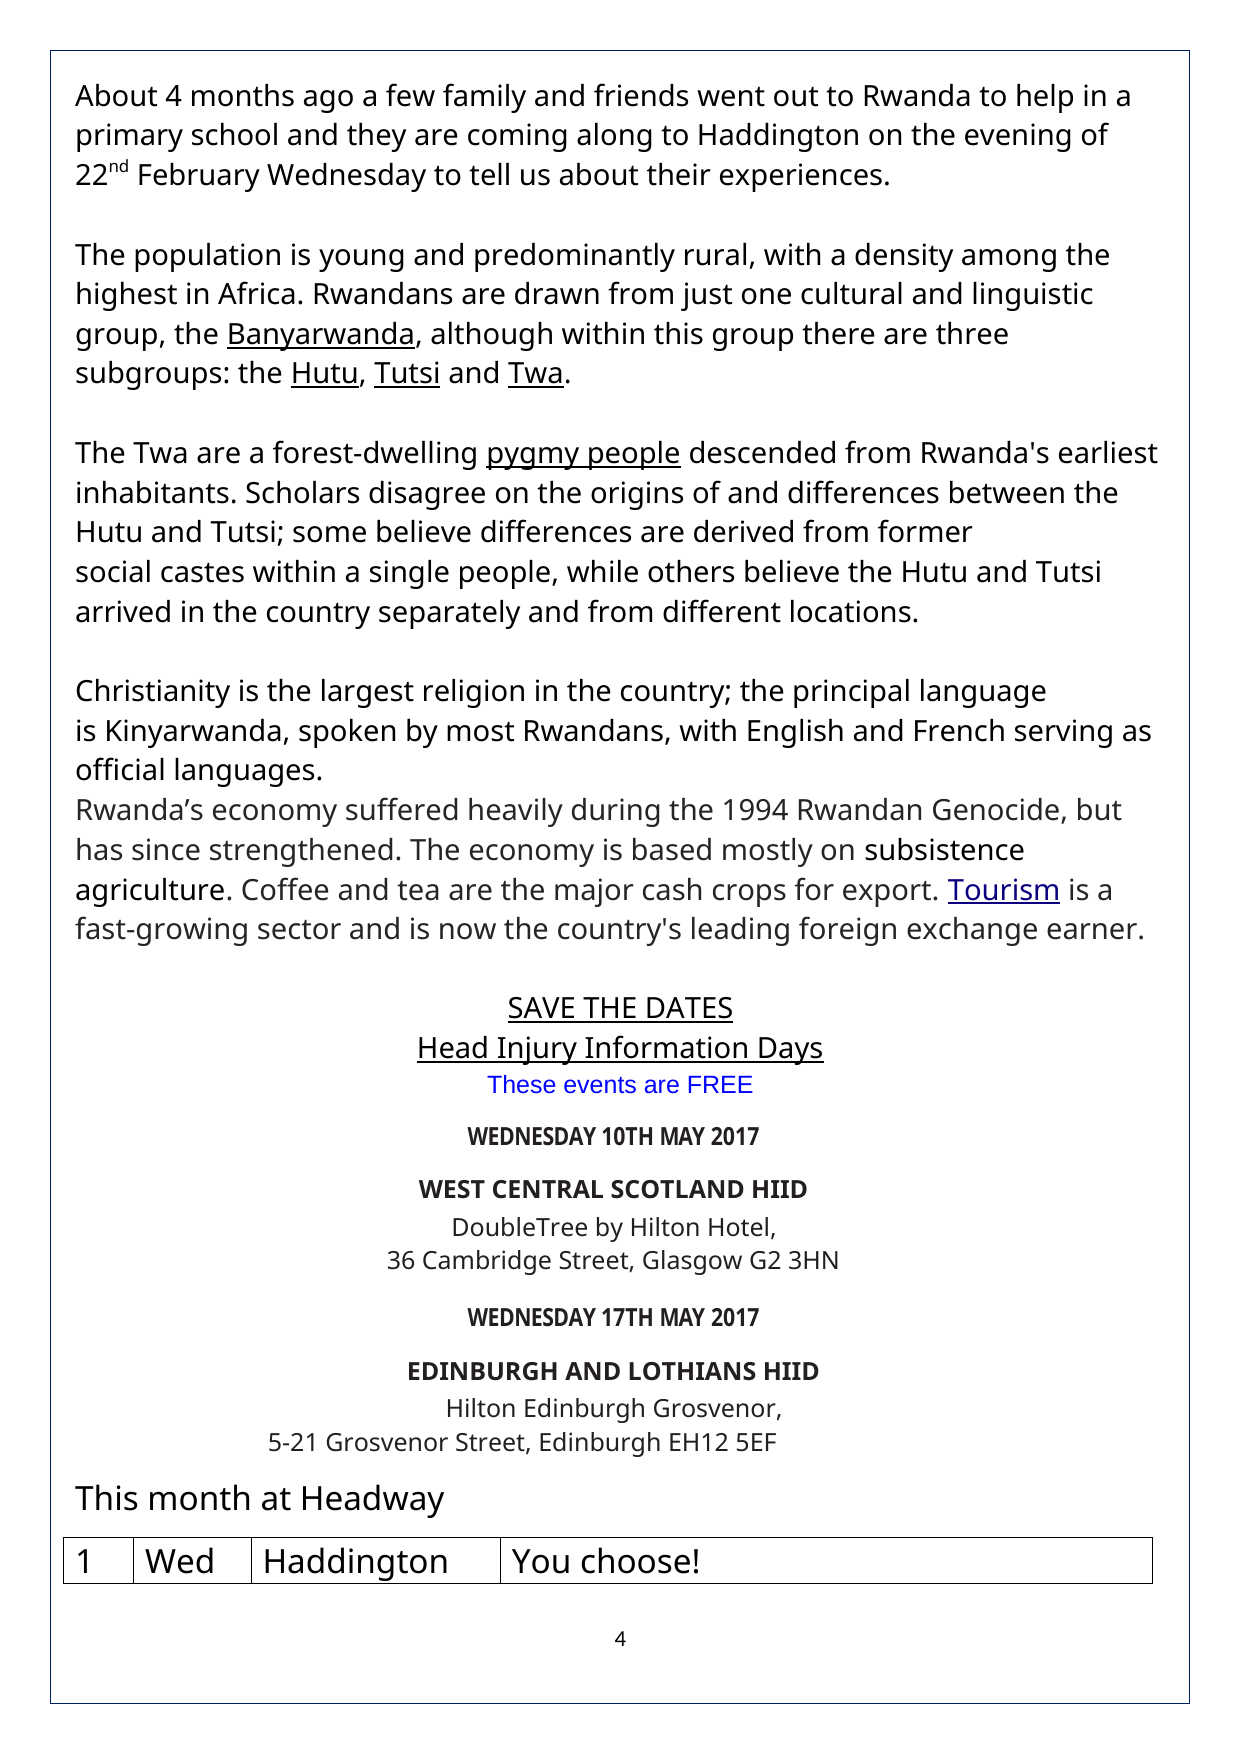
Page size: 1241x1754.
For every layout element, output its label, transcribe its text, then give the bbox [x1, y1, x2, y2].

table_header Wed [134, 1538, 251, 1583]
text Rwanda’s economy suffered heavily during the 1994 Rwandan Genocide, but has since strengthened. The economy is based mostly on subsistence agriculture. Coffee and tea are the major cash crops for export. Tourism is a fast-growing sector and is now the country's leading foreign exchange earner. [75, 789, 1165, 948]
subtitle EDINBURGH AND LOTHIANS HIID [247, 1353, 979, 1387]
text 36 Cambridge Street, Glasgow G2 3HN [247, 1243, 979, 1276]
text The Twa are a forest-dwelling pygmy people descended from Rwanda's earliest inhabitants. Scholars disagree on the origins of and differences between the Hutu and Tutsi; some believe differences are derived from former social castes within a single people, while others believe the Hutu and Tutsi arrived in the country separately and from different locations. [920, 432, 1165, 631]
subtitle Hilton Edinburgh Grosvenor, [247, 1391, 981, 1424]
text Head Injury Information Days [75, 1027, 1165, 1067]
text The population is young and predominantly rural, with a density among the highest in Africa. Rwandans are drawn from just one cultural and linguistic group, the Banyarwanda, although within this group there are three subgroups: the Hutu, Tutsi and Twa. [75, 234, 1165, 392]
table_header You choose! [501, 1538, 1152, 1583]
text WEDNESDAY 10TH MAY 2017 [247, 1118, 979, 1152]
text About 4 months ago a few family and friends went out to Rwanda to help in a primary school and they are coming along to Haddington on the evening of 22nd February Wednesday to tell us about their experiences. [75, 75, 1165, 194]
table_header 1 [64, 1538, 133, 1583]
subtitle WEST CENTRAL SCOTLAND HIID [247, 1172, 979, 1206]
text 5-21 Grosvenor Street, Edinburgh EH12 5EF [268, 1424, 1165, 1458]
text WEDNESDAY 17TH MAY 2017 [247, 1300, 979, 1334]
table_header Haddington [252, 1538, 500, 1583]
text Christianity is the largest religion in the country; the principal language is Kinyarwanda, spoken by most Rwandans, with English and French serving as official languages. [323, 670, 1165, 789]
text This month at Headway [75, 1474, 1165, 1520]
subtitle DoubleTree by Hilton Hotel, [247, 1209, 981, 1243]
text SAVE THE DATES [75, 988, 1165, 1027]
text These events are FREE [75, 1067, 1165, 1098]
